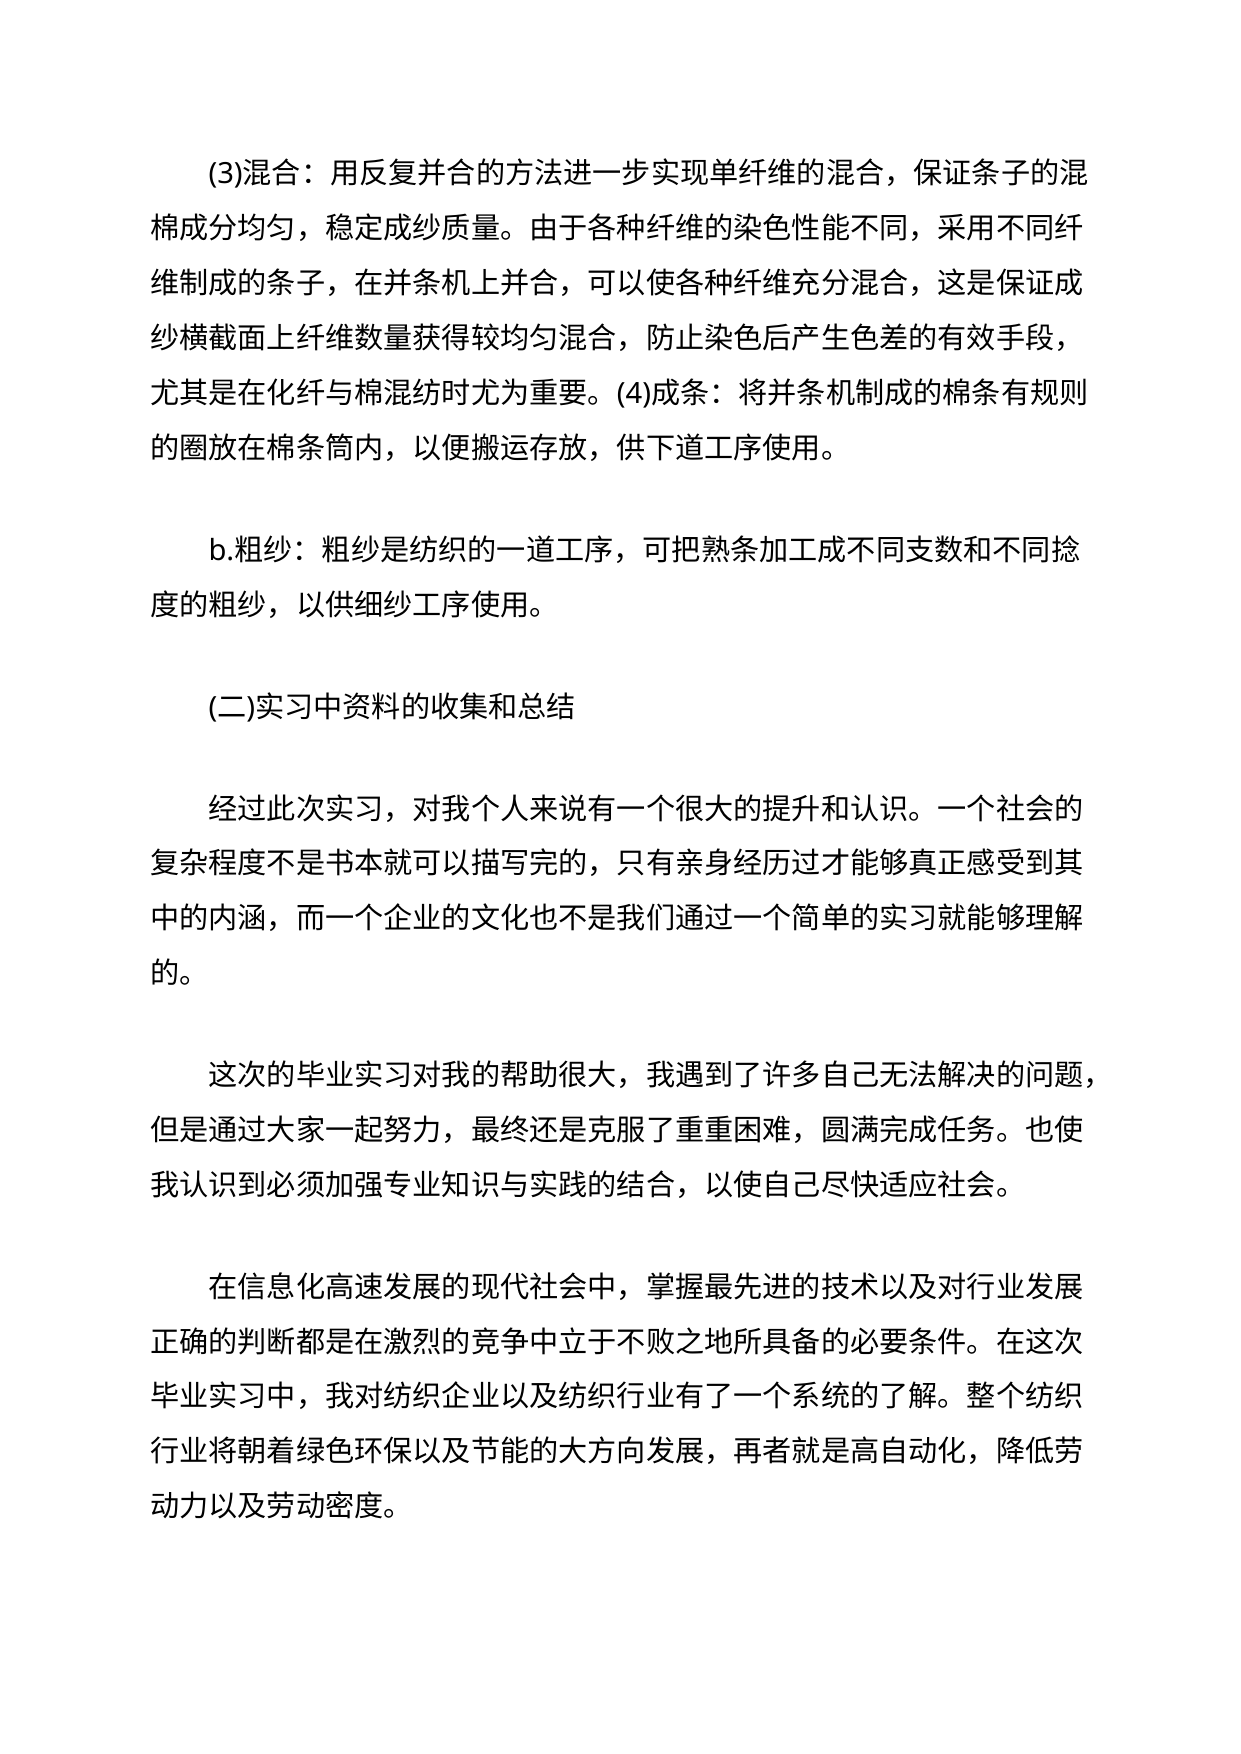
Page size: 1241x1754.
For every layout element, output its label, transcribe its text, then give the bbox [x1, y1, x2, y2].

text b.粗纱：粗纱是纺织的一道工序，可把熟条加工成不同支数和不同捻度的粗纱，以供细纱工序使用。 [150, 526, 1090, 624]
text 在信息化高速发展的现代社会中，掌握最先进的技术以及对行业发展正确的判断都是在激烈的竞争中立于不败之地所具备的必要条件。在这次毕业实习中，我对纺织企业以及纺织行业有了一个系统的了解。整个纺织行业将朝着绿色环保以及节能的大方向发展，再者就是高自动化，降低劳动力以及劳动密度。 [150, 1263, 1090, 1525]
text (3)混合：用反复并合的方法进一步实现单纤维的混合，保证条子的混棉成分均匀，稳定成纱质量。由于各种纤维的染色性能不同，采用不同纤维制成的条子，在并条机上并合，可以使各种纤维充分混合，这是保证成纱横截面上纤维数量获得较均匀混合，防止染色后产生色差的有效手段，尤其是在化纤与棉混纺时尤为重要。(4)成条：将并条机制成的棉条有规则的圈放在棉条筒内，以便搬运存放，供下道工序使用。 [150, 150, 1090, 467]
text 经过此次实习，对我个人来说有一个很大的提升和认识。一个社会的复杂程度不是书本就可以描写完的，只有亲身经历过才能够真正感受到其中的内涵，而一个企业的文化也不是我们通过一个简单的实习就能够理解的。 [150, 785, 1090, 992]
text (二)实习中资料的收集和总结 [150, 683, 1090, 726]
text 这次的毕业实习对我的帮助很大，我遇到了许多自己无法解决的问题，但是通过大家一起努力，最终还是克服了重重困难，圆满完成任务。也使我认识到必须加强专业知识与实践的结合，以使自己尽快适应社会。 [150, 1052, 1090, 1204]
